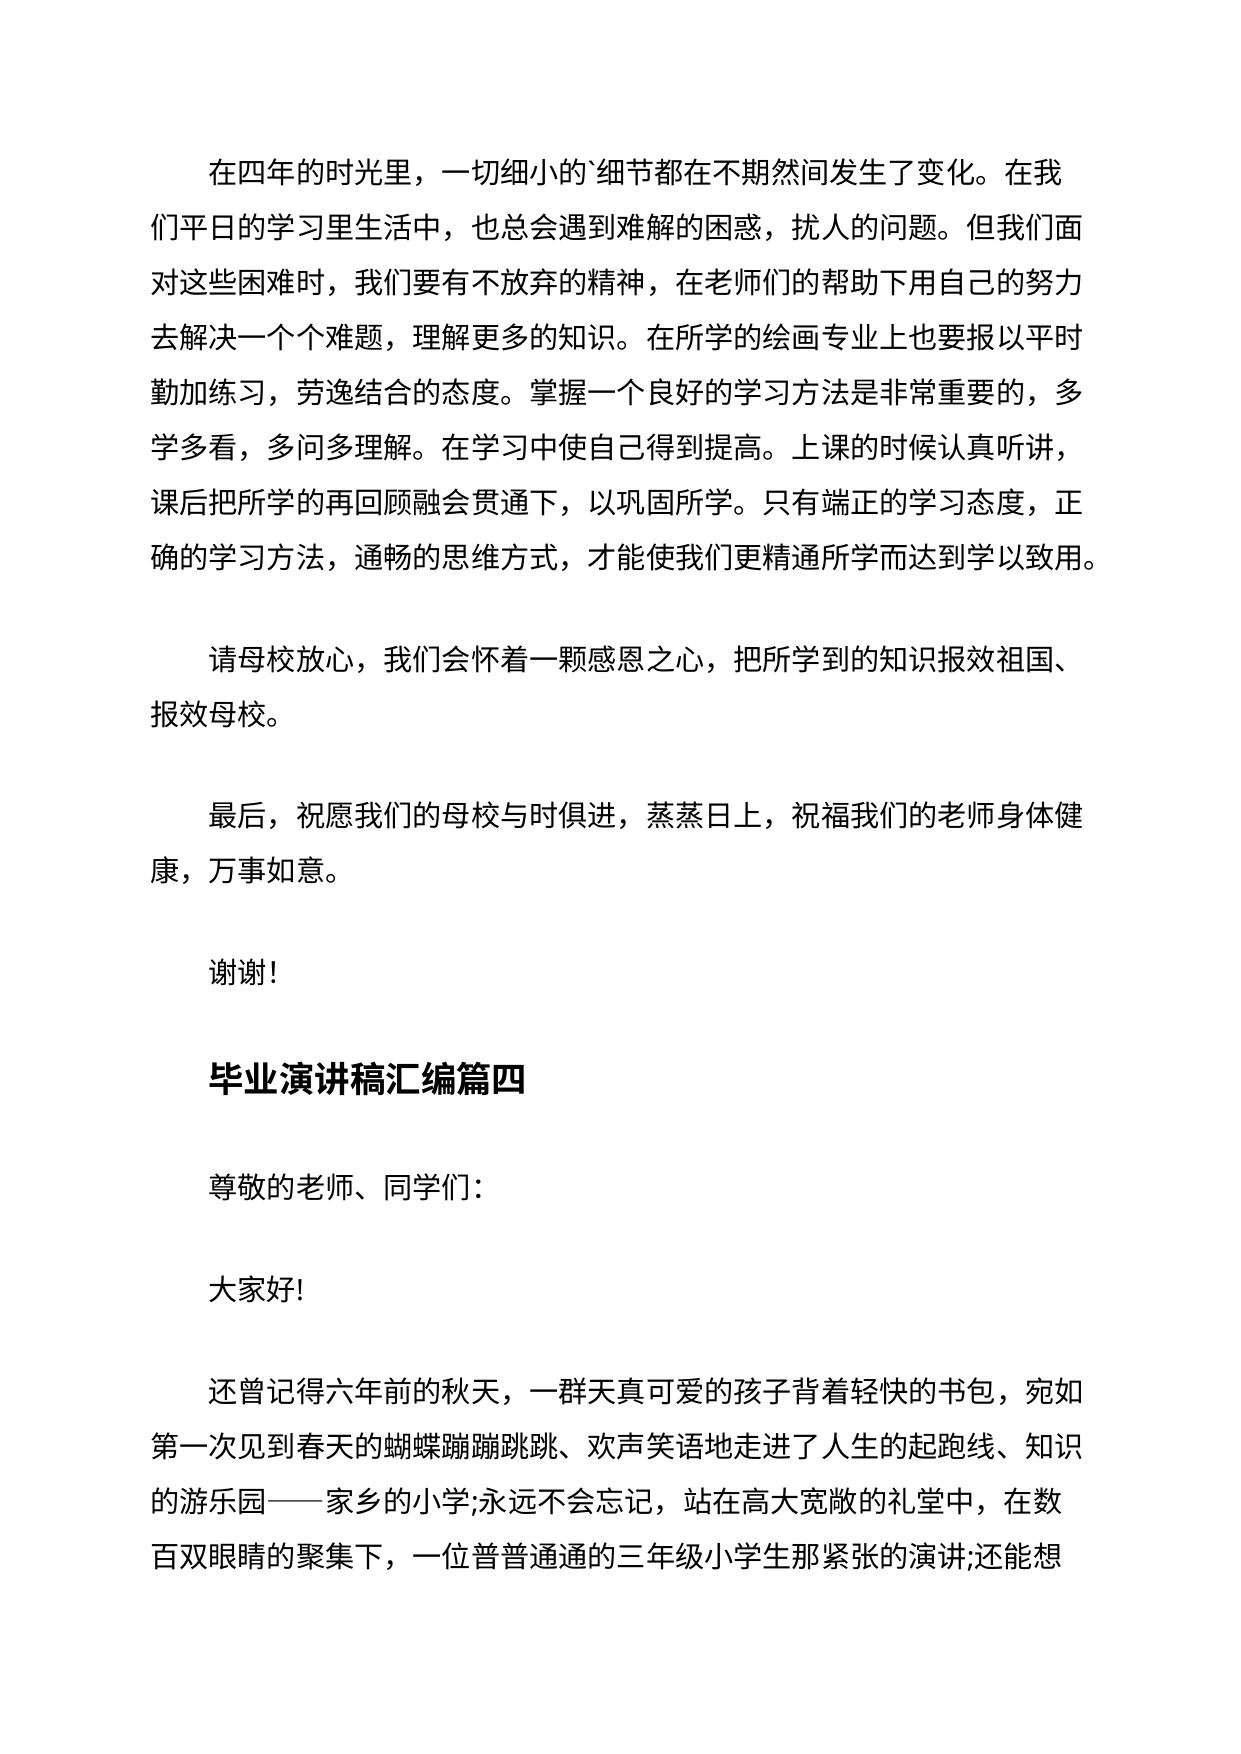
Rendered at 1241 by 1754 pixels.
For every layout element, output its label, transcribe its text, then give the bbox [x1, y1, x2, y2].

text 尊敬的老师、同学们： [150, 1165, 1090, 1207]
text 最后，祝愿我们的母校与时俱进，蒸蒸日上，祝福我们的老师身体健康，万事如意。 [150, 793, 1090, 890]
text 请母校放心，我们会怀着一颗感恩之心，把所学到的知识报效祖国、报效母校。 [150, 636, 1090, 733]
text 在四年的时光里，一切细小的`细节都在不期然间发生了变化。在我们平日的学习里生活中，也总会遇到难解的困惑，扰人的问题。但我们面对这些困难时，我们要有不放弃的精神，在老师们的帮助下用自己的努力去解决一个个难题，理解更多的知识。在所学的绘画专业上也要报以平时勤加练习，劳逸结合的态度。掌握一个良好的学习方法是非常重要的，多学多看，多问多理解。在学习中使自己得到提高。上课的时候认真听讲，课后把所学的再回顾融会贯通下，以巩固所学。只有端正的学习态度，正确的学习方法，通畅的思维方式，才能使我们更精通所学而达到学以致用。 [150, 150, 1090, 577]
text 谢谢！ [150, 949, 1090, 992]
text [150, 1368, 1090, 1576]
text 大家好! [150, 1266, 1090, 1309]
text 毕业演讲稿汇编篇四 [150, 1051, 1090, 1102]
